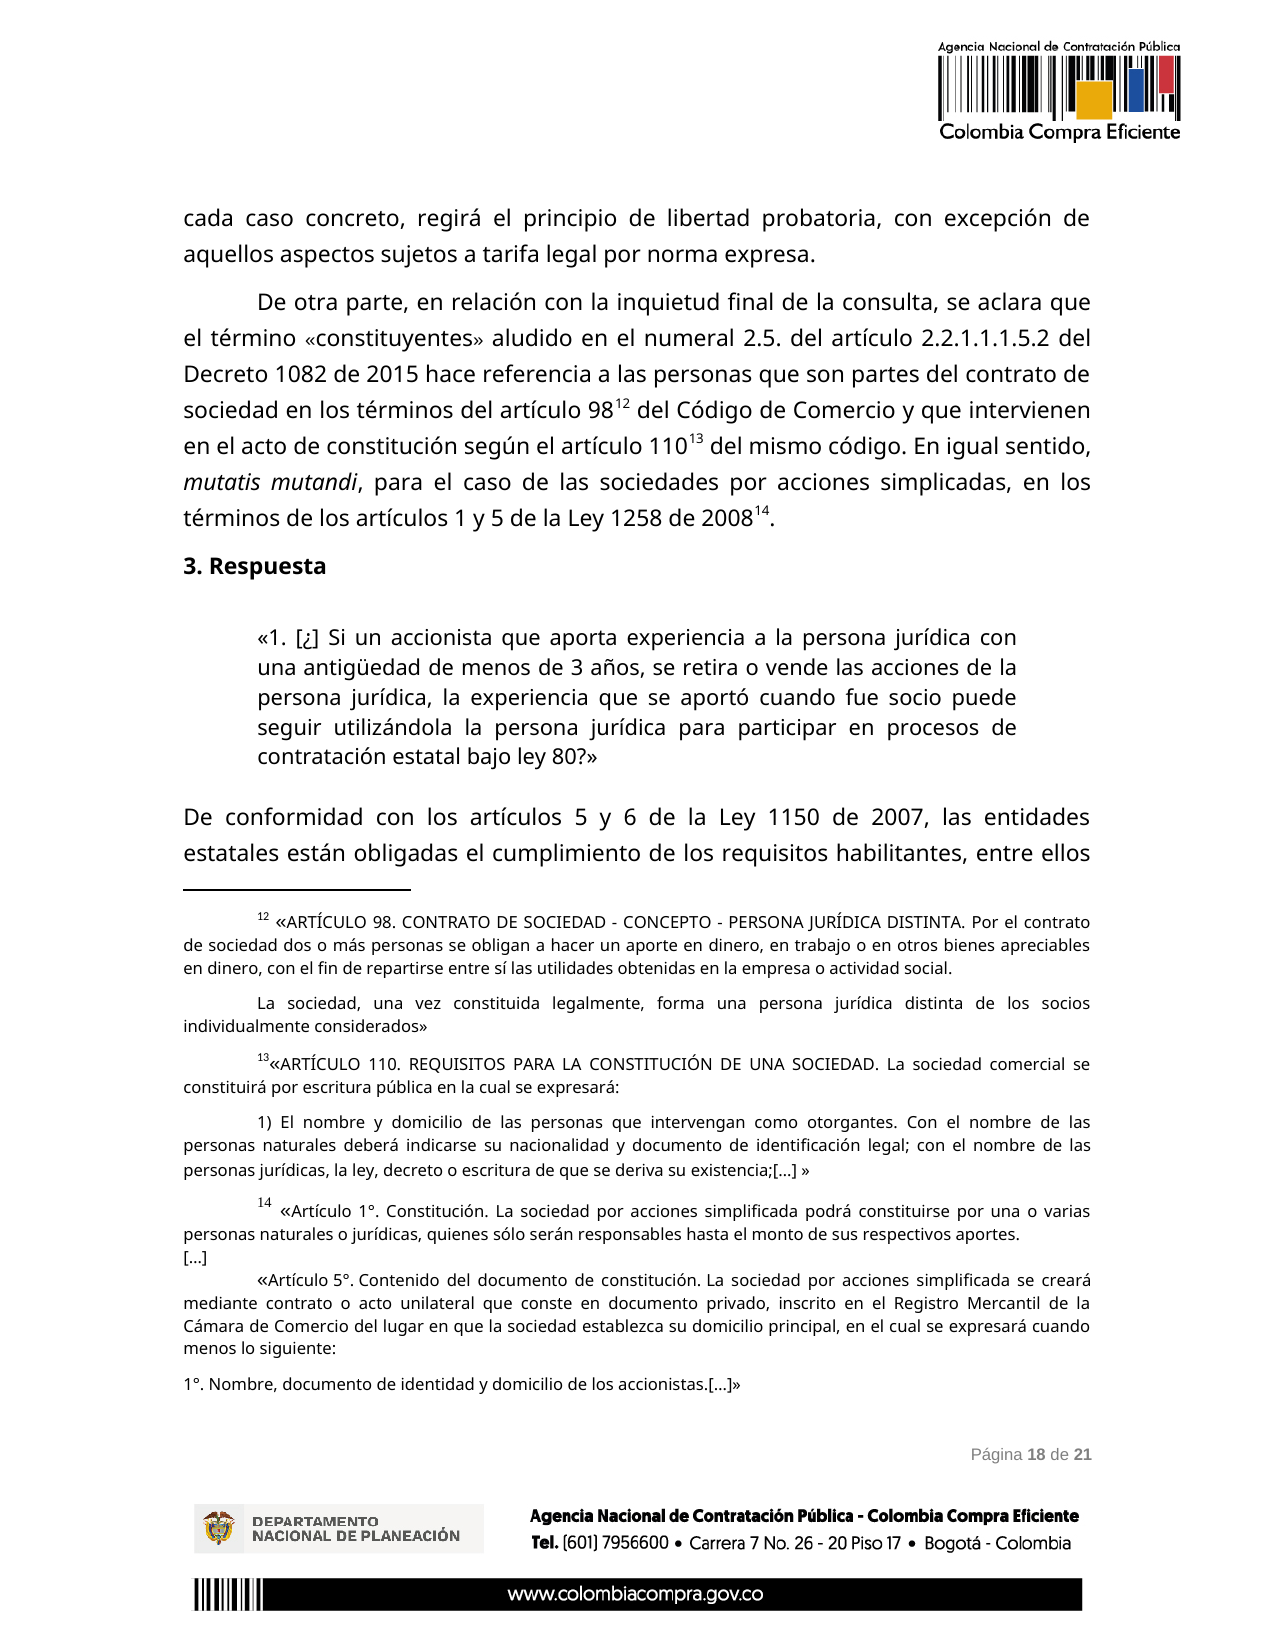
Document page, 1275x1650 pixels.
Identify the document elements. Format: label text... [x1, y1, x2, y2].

picture [931, 36, 1187, 143]
text De conformidad con los artículos 5 y 6 de la Ley 1150 de 2007, las entidades estatales están obligadas el cumplimiento de los requisitos habilitantes, entre ellos la experiencia exigida en un proceso de selección. Por su parte, el numeral 2.5 del artículo 2.2.1.1.1.5.2 del Decreto 1082 de 2015 dispone que una sociedad con menos de tres (3) años de constituida puede aportar la experiencia de sus accionistas, socios o constituyentes. Esta excepción permite que la experiencia que puede acreditar una persona jurídica cuya constitución sea menor a tres (3) años, corresponde a la misma que hayan adquirido los accionistas, socios o constituyentes directamente en la ejecución de contratos, pues es un atributo personal que se transfiere por autorización legal. [183, 801, 1092, 868]
text Por tanto, la experiencia transferida de los accionistas, socios o constituyentes a la persona jurídica que tiene menos de tres (3) años de constitución sólo puede verificarse con el registro, sin que sea posible para la entidad contratante solicitar documentos adicionales a los oferentes. Lo anterior, sin perjuicio de que esta última –al percatarse de irregularidades en la validación del requisito habilitante por la pérdida posterior de alguna de estas condiciones– impugne la certificación de la cámara de comercio de acuerdo con lo previsto en el artículo 6.3 de la Ley 1150 de 2007. Para ello, conforme a las particularidades de cada caso concreto, regirá el principio de libertad probatoria, con excepción de aquellos aspectos sujetos a tarifa legal por norma expresa. [183, 202, 1092, 269]
picture [183, 1479, 1092, 1620]
text De otra parte, en relación con la inquietud final de la consulta, se aclara que el término «constituyentes» aludido en el numeral 2.5. del artículo 2.2.1.1.1.5.2 del Decreto 1082 de 2015 hace referencia a las personas que son partes del contrato de sociedad en los términos del artículo 98 del Código de Comercio y que intervienen en el acto de constitución según el artículo 110 del mismo código. En igual sentido, mutatis mutandi, para el caso de las sociedades por acciones simplicadas, en los términos de los artículos 1 y 5 de la Ley 1258 de 2008. [183, 286, 1092, 533]
text 3. Respuesta [183, 550, 1092, 581]
text «1. [¿] Si un accionista que aporta experiencia a la persona jurídica con una antigüedad de menos de 3 años, se retira o vende las acciones de la persona jurídica, la experiencia que se aportó cuando fue socio puede seguir utilizándola la persona jurídica para participar en procesos de contratación estatal bajo ley 80?» [257, 622, 1018, 771]
